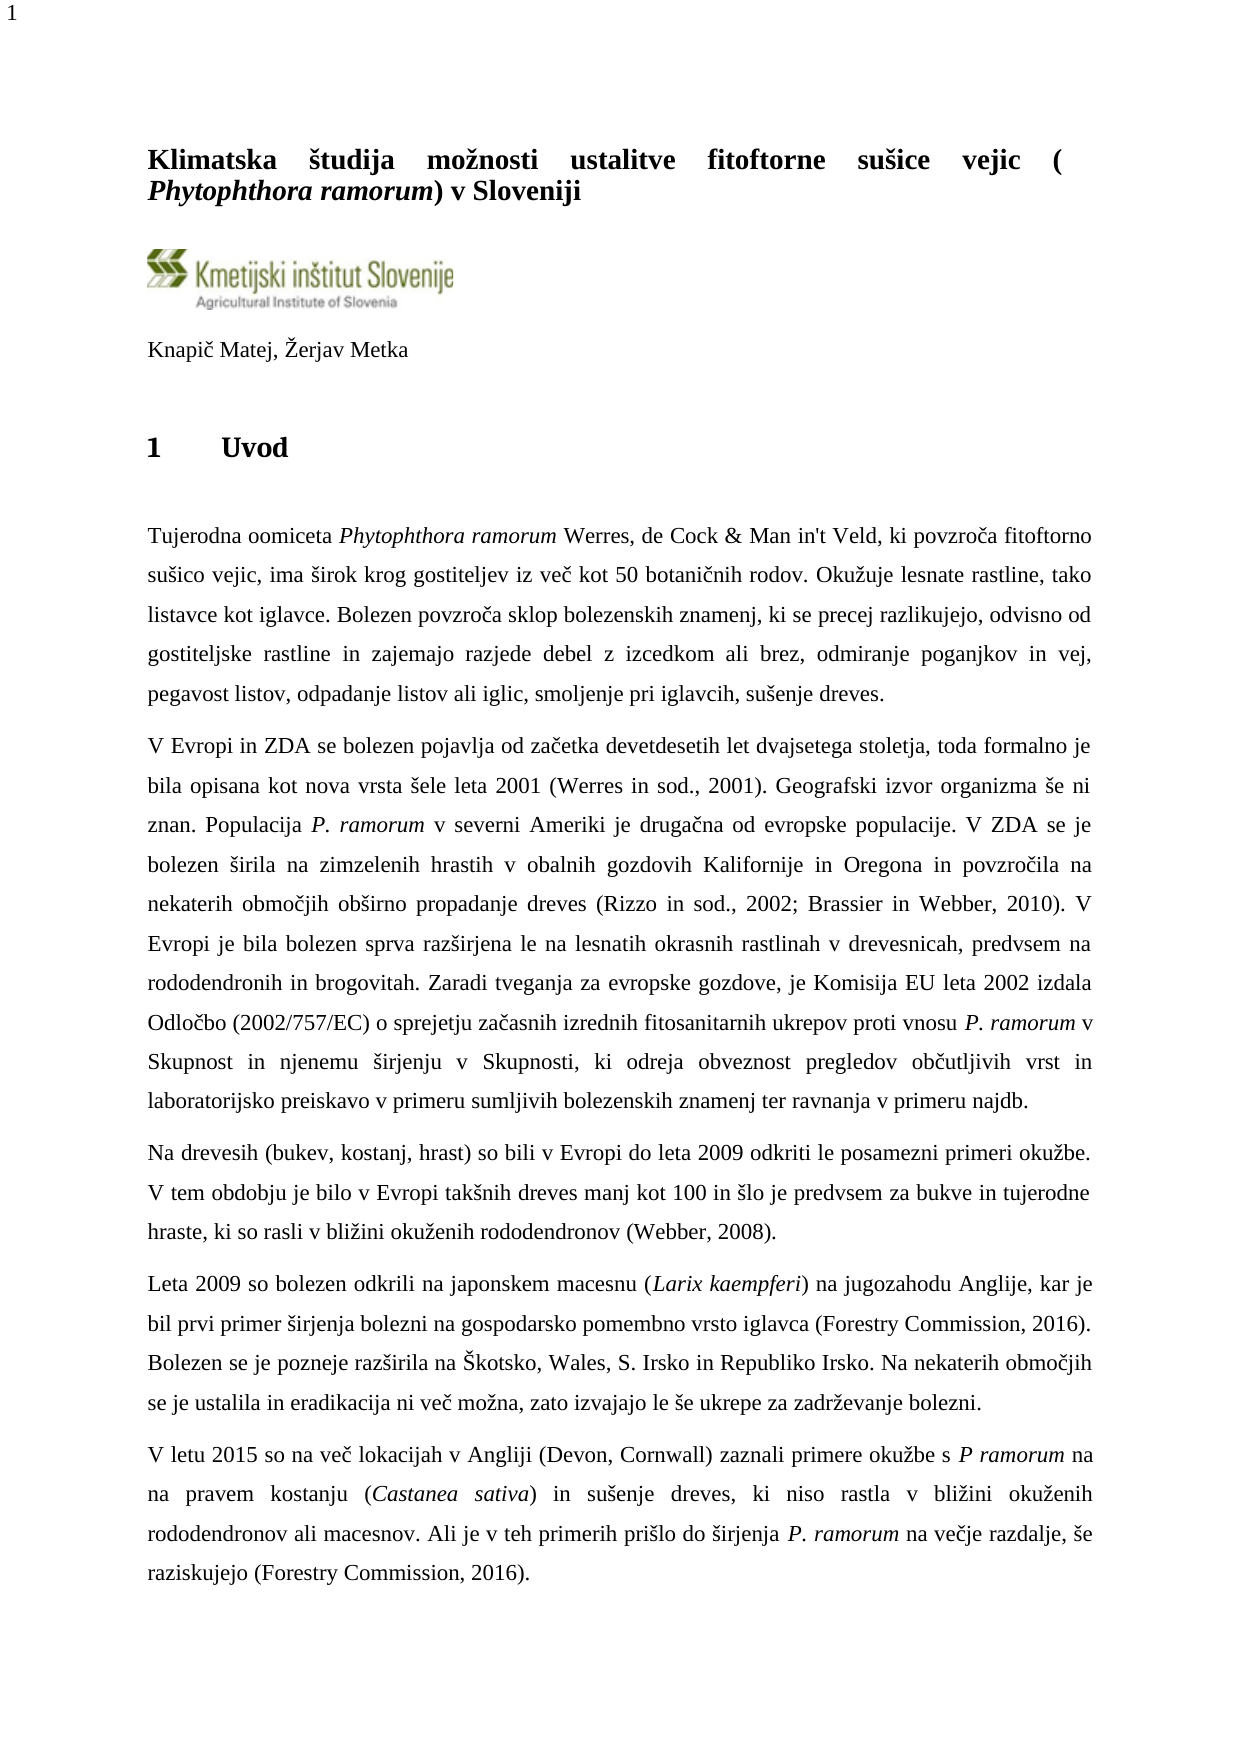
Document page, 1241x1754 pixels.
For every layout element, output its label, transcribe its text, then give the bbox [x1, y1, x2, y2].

picture [147, 249, 454, 310]
subtitle Uvod [147, 432, 1105, 465]
text Leta 2009 so bolezen odkrili na japonskem macesnu (Larix kaempferi) na jugozahodu Anglije, kar je bil prvi primer širjenja bolezni na gospodarsko pomembno vrsto iglavca (Forestry Commission, 2016). Bolezen se je pozneje razširila na Škotsko, Wales, S. Irsko in Republiko Irsko. Na nekaterih območjih se je ustalila in eradikacija ni več možna, zato izvajajo le še ukrepe za zadrževanje bolezni. [147, 1270, 1093, 1415]
text Knapič Matej, Žerjav Metka [147, 336, 1105, 363]
text V Evropi in ZDA se bolezen pojavlja od začetka devetdesetih let dvajsetega stoletja, toda formalno je bila opisana kot nova vrsta šele leta 2001 (Werres in sod., 2001). Geografski izvor organizma še ni znan. Populacija P. ramorum v severni Ameriki je drugačna od evropske populacije. V ZDA se je bolezen širila na zimzelenih hrastih v obalnih gozdovih Kalifornije in Oregona in povzročila na nekaterih območjih obširno propadanje dreves (Rizzo in sod., 2002; Brassier in Webber, 2010). V Evropi je bila bolezen sprva razširjena le na lesnatih okrasnih rastlinah v drevesnicah, predvsem na rododendronih in brogovitah. Zaradi tveganja za evropske gozdove, je Komisija EU leta 2002 izdala Odločbo (2002/757/EC) o sprejetju začasnih izrednih fitosanitarnih ukrepov proti vnosu P. ramorum v Skupnost in njenemu širjenju v Skupnosti, ki odreja obveznost pregledov občutljivih vrst in laboratorijsko preiskavo v primeru sumljivih bolezenskih znamenj ter ravnanja v primeru najdb. [147, 732, 1093, 1114]
text Tujerodna oomiceta Phytophthora ramorum Werres, de Cock & Man in't Veld, ki povzroča fitoftorno sušico vejic, ima širok krog gostiteljev iz več kot 50 botaničnih rodov. Okužuje lesnate rastline, tako listavce kot iglavce. Bolezen povzroča sklop bolezenskih znamenj, ki se precej razlikujejo, odvisno od gostiteljske rastline in zajemajo razjede debel z izcedkom ali brez, odmiranje poganjkov in vej, pegavost listov, odpadanje listov ali iglic, smoljenje pri iglavcih, sušenje dreves. [147, 522, 1093, 706]
text Klimatska študija možnosti ustalitve fitoftorne sušice vejic ( Phytophthora ramorum) v Sloveniji [147, 145, 1063, 207]
text V letu 2015 so na več lokacijah v Angliji (Devon, Cornwall) zaznali primere okužbe s P ramorum na na pravem kostanju (Castanea sativa) in sušenje dreves, ki niso rastla v bližini okuženih rododendronov ali macesnov. Ali je v teh primerih prišlo do širjenja P. ramorum na večje razdalje, še raziskujejo (Forestry Commission, 2016). [147, 1441, 1093, 1586]
text Na drevesih (bukev, kostanj, hrast) so bili v Evropi do leta 2009 odkriti le posamezni primeri okužbe. V tem obdobju je bilo v Evropi takšnih dreves manj kot 100 in šlo je predvsem za bukve in tujerodne hraste, ki so rasli v bližini okuženih rododendronov (Webber, 2008). [147, 1139, 1092, 1245]
